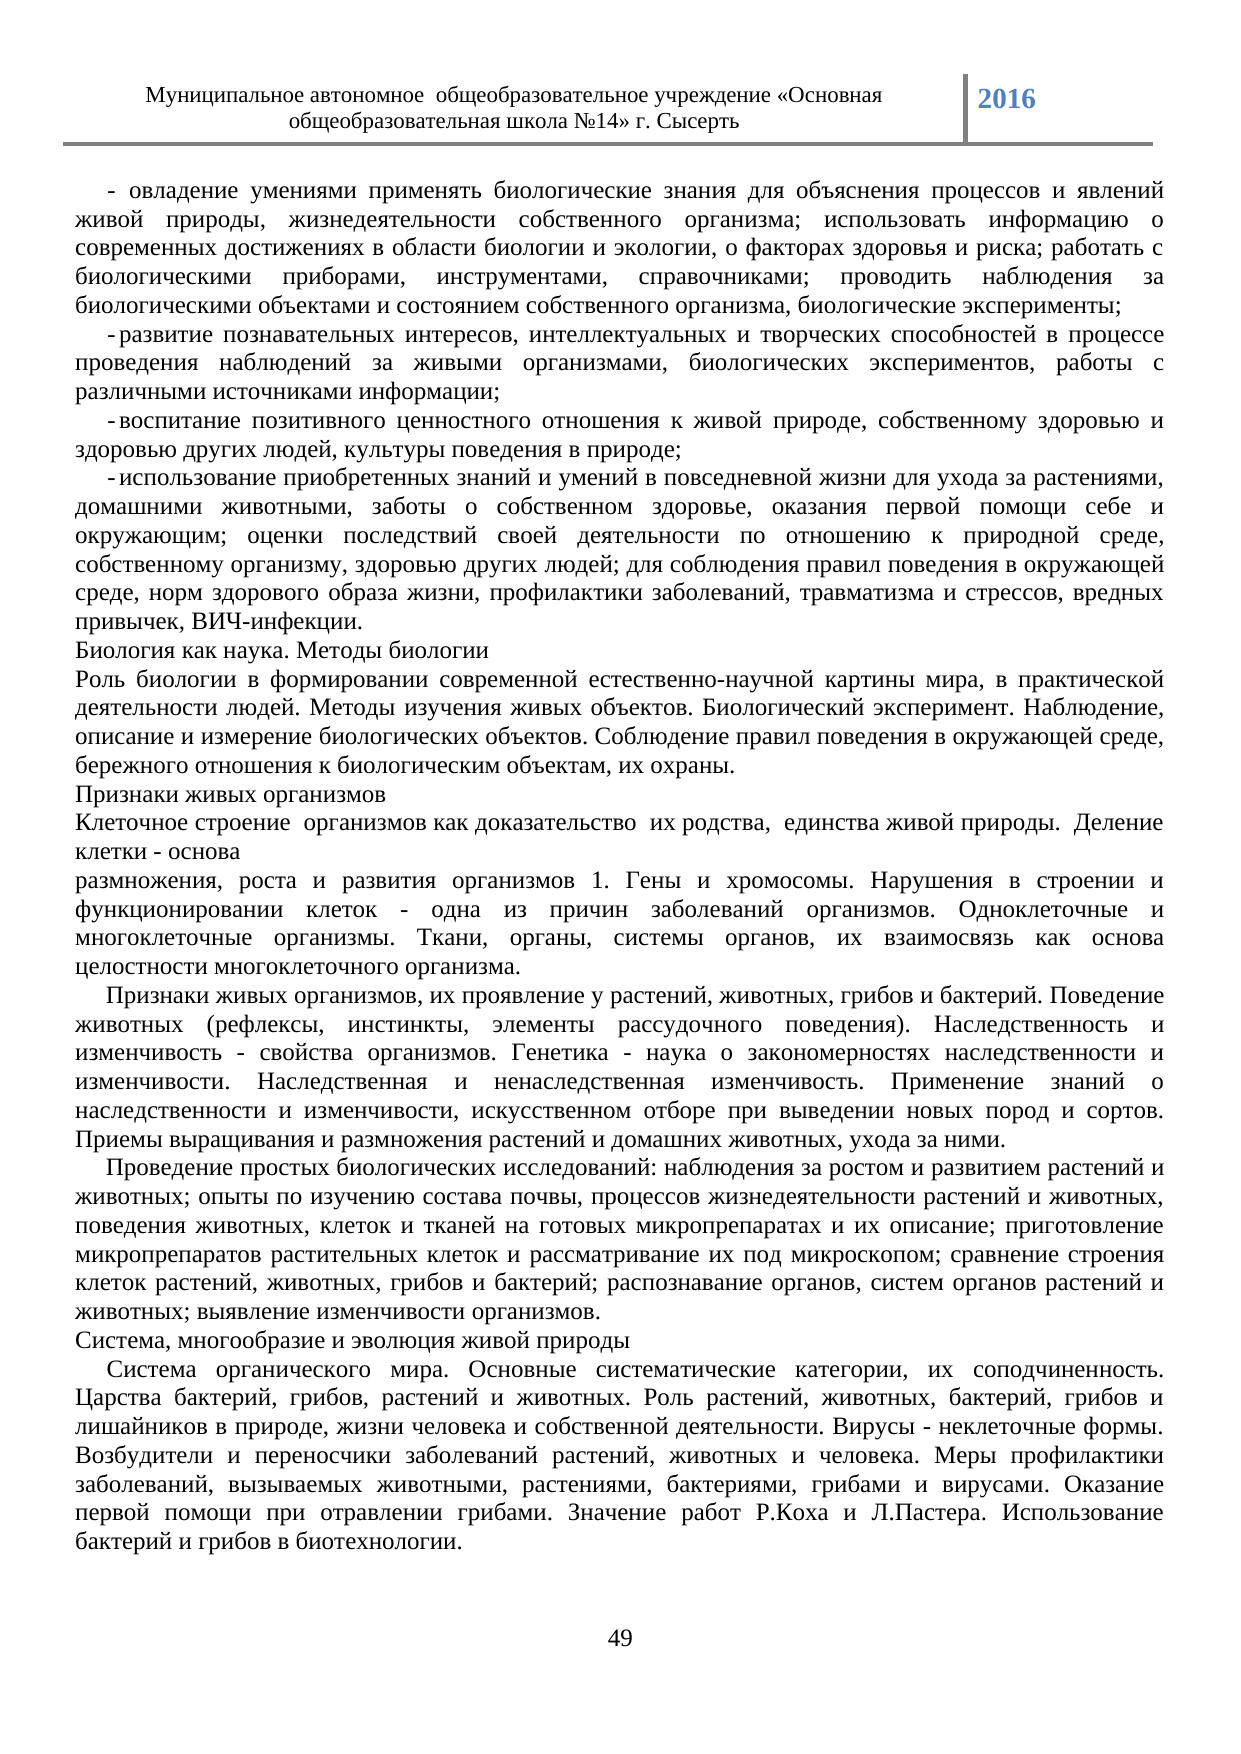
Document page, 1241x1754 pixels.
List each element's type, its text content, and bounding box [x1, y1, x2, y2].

text Биология как наука. Методы биологии [75, 635, 1165, 664]
text Система органического мира. Основные систематические категории, их соподчиненность. Царства бактерий, грибов, растений и животных. Роль растений, животных, бактерий, грибов и лишайников в природе, жизни человека и собственной деятельности. Вирусы - неклеточные формы. Возбудители и переносчики заболеваний растений, животных и человека. Меры профилактики заболеваний, вызываемых животными, растениями, бактериями, грибами и вирусами. Оказание первой помощи при отравлении грибами. Значение работ Р.Коха и Л.Пастера. Использование бактерий и грибов в биотехнологии. [75, 1354, 1165, 1555]
text Клеточное строение организмов как доказательство их родства, единства живой природы. Деление клетки - основа [75, 807, 1165, 865]
text Проведение простых биологических исследований: наблюдения за ростом и развитием растений и животных; опыты по изучению состава почвы, процессов жизнедеятельности растений и животных, поведения животных, клеток и тканей на готовых микропрепаратах и их описание; приготовление микропрепаратов растительных клеток и рассматривание их под микроскопом; сравнение строения клеток растений, животных, грибов и бактерий; распознавание органов, систем органов растений и животных; выявление изменчивости организмов. [75, 1152, 1165, 1325]
text Признаки живых организмов, их проявление у растений, животных, грибов и бактерий. Поведение животных (рефлексы, инстинкты, элементы рассудочного поведения). Наследственность и изменчивость - свойства организмов. Генетика - наука о закономерностях наследственности и изменчивости. Наследственная и ненаследственная изменчивость. Применение знаний о наследственности и изменчивости, искусственном отборе при выведении новых пород и сортов. Приемы выращивания и размножения растений и домашних животных, ухода за ними. [75, 980, 1165, 1152]
list развитие познавательных интересов, интеллектуальных и творческих способностей в процессе проведения наблюдений за живыми организмами, биологических экспериментов, работы с различными источниками информации; [75, 319, 1165, 405]
text Роль биологии в формировании современной естественно-научной картины мира, в практической деятельности людей. Методы изучения живых объектов. Биологический эксперимент. Наблюдение, описание и измерение биологических объектов. Соблюдение правил поведения в окружающей среде, бережного отношения к биологическим объектам, их охраны. [75, 664, 1165, 779]
text размножения, роста и развития организмов 1. Гены и хромосомы. Нарушения в строении и функционировании клеток - одна из причин заболеваний организмов. Одноклеточные и многоклеточные организмы. Ткани, органы, системы органов, их взаимосвязь как основа целостности многоклеточного организма. [75, 865, 1165, 980]
list использование приобретенных знаний и умений в повседневной жизни для ухода за растениями, домашними животными, заботы о собственном здоровье, оказания первой помощи себе и окружающим; оценки последствий своей деятельности по отношению к природной среде, собственному организму, здоровью других людей; для соблюдения правил поведения в окружающей среде, норм здорового образа жизни, профилактики заболеваний, травматизма и стрессов, вредных привычек, ВИЧ-инфекции. [75, 462, 1165, 635]
text - овладение умениями применять биологические знания для объяснения процессов и явлений живой природы, жизнедеятельности собственного организма; использовать информацию о современных достижениях в области биологии и экологии, о факторах здоровья и риска; работать с биологическими приборами, инструментами, справочниками; проводить наблюдения за биологическими объектами и состоянием собственного организма, биологические эксперименты; [75, 175, 1165, 319]
text Признаки живых организмов [75, 779, 1165, 807]
text Система, многообразие и эволюция живой природы [75, 1325, 1165, 1354]
list воспитание позитивного ценностного отношения к живой природе, собственному здоровью и здоровью других людей, культуры поведения в природе; [75, 405, 1165, 462]
